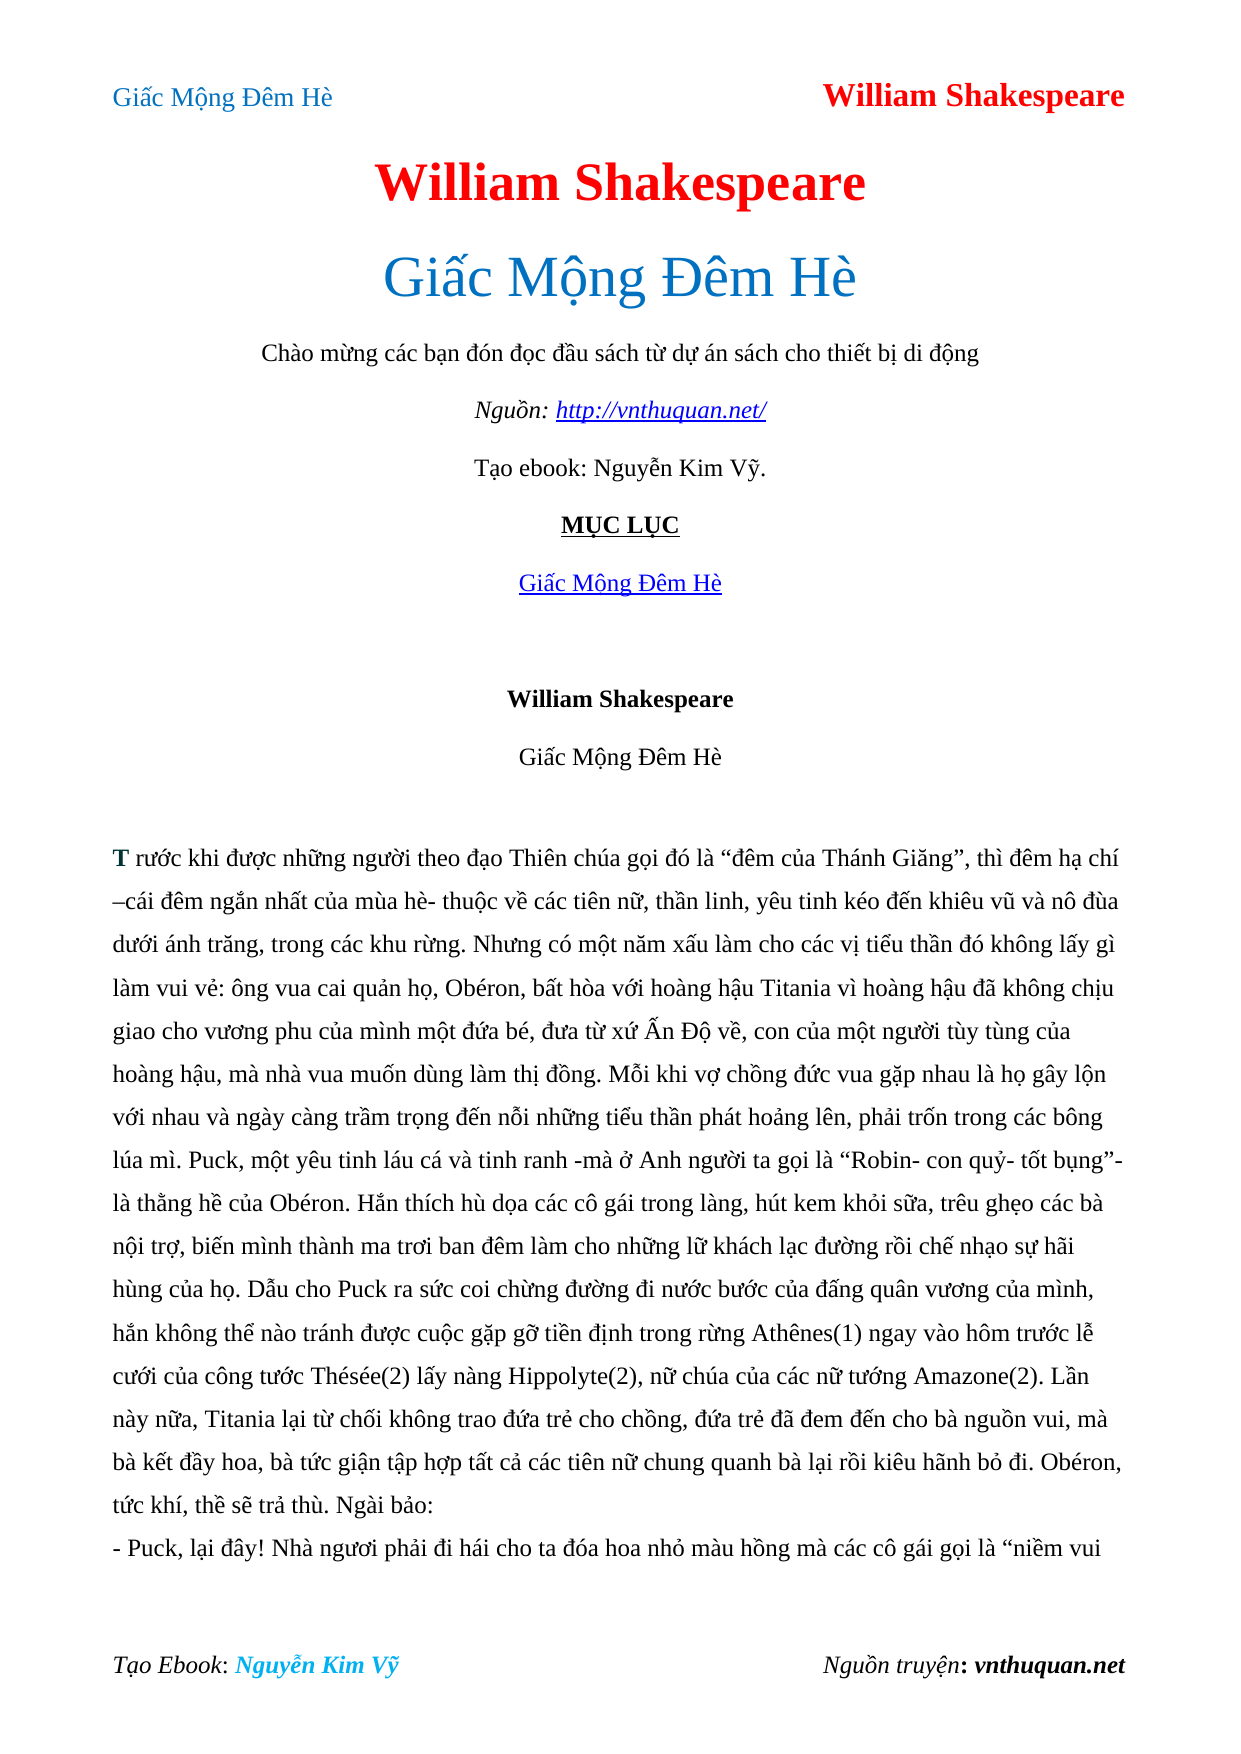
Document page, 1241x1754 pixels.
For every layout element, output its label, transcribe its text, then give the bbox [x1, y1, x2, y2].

text William Shakespeare [112, 150, 1128, 212]
text Giấc Mộng Đêm Hè [112, 241, 1128, 308]
text MỤC LỤC [112, 511, 1128, 539]
text Giấc Mộng Đêm Hè [112, 742, 1128, 771]
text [112, 800, 1128, 1562]
text Giấc Mộng Đêm Hè [112, 568, 1128, 597]
text Chào mừng các bạn đón đọc đầu sách từ dự án sách cho thiết bị di động Nguồn: http://vnthuquan.net/ Tạo ebook: Nguyễn Kim Vỹ. [112, 338, 1128, 481]
text William Shakespeare [112, 684, 1128, 713]
